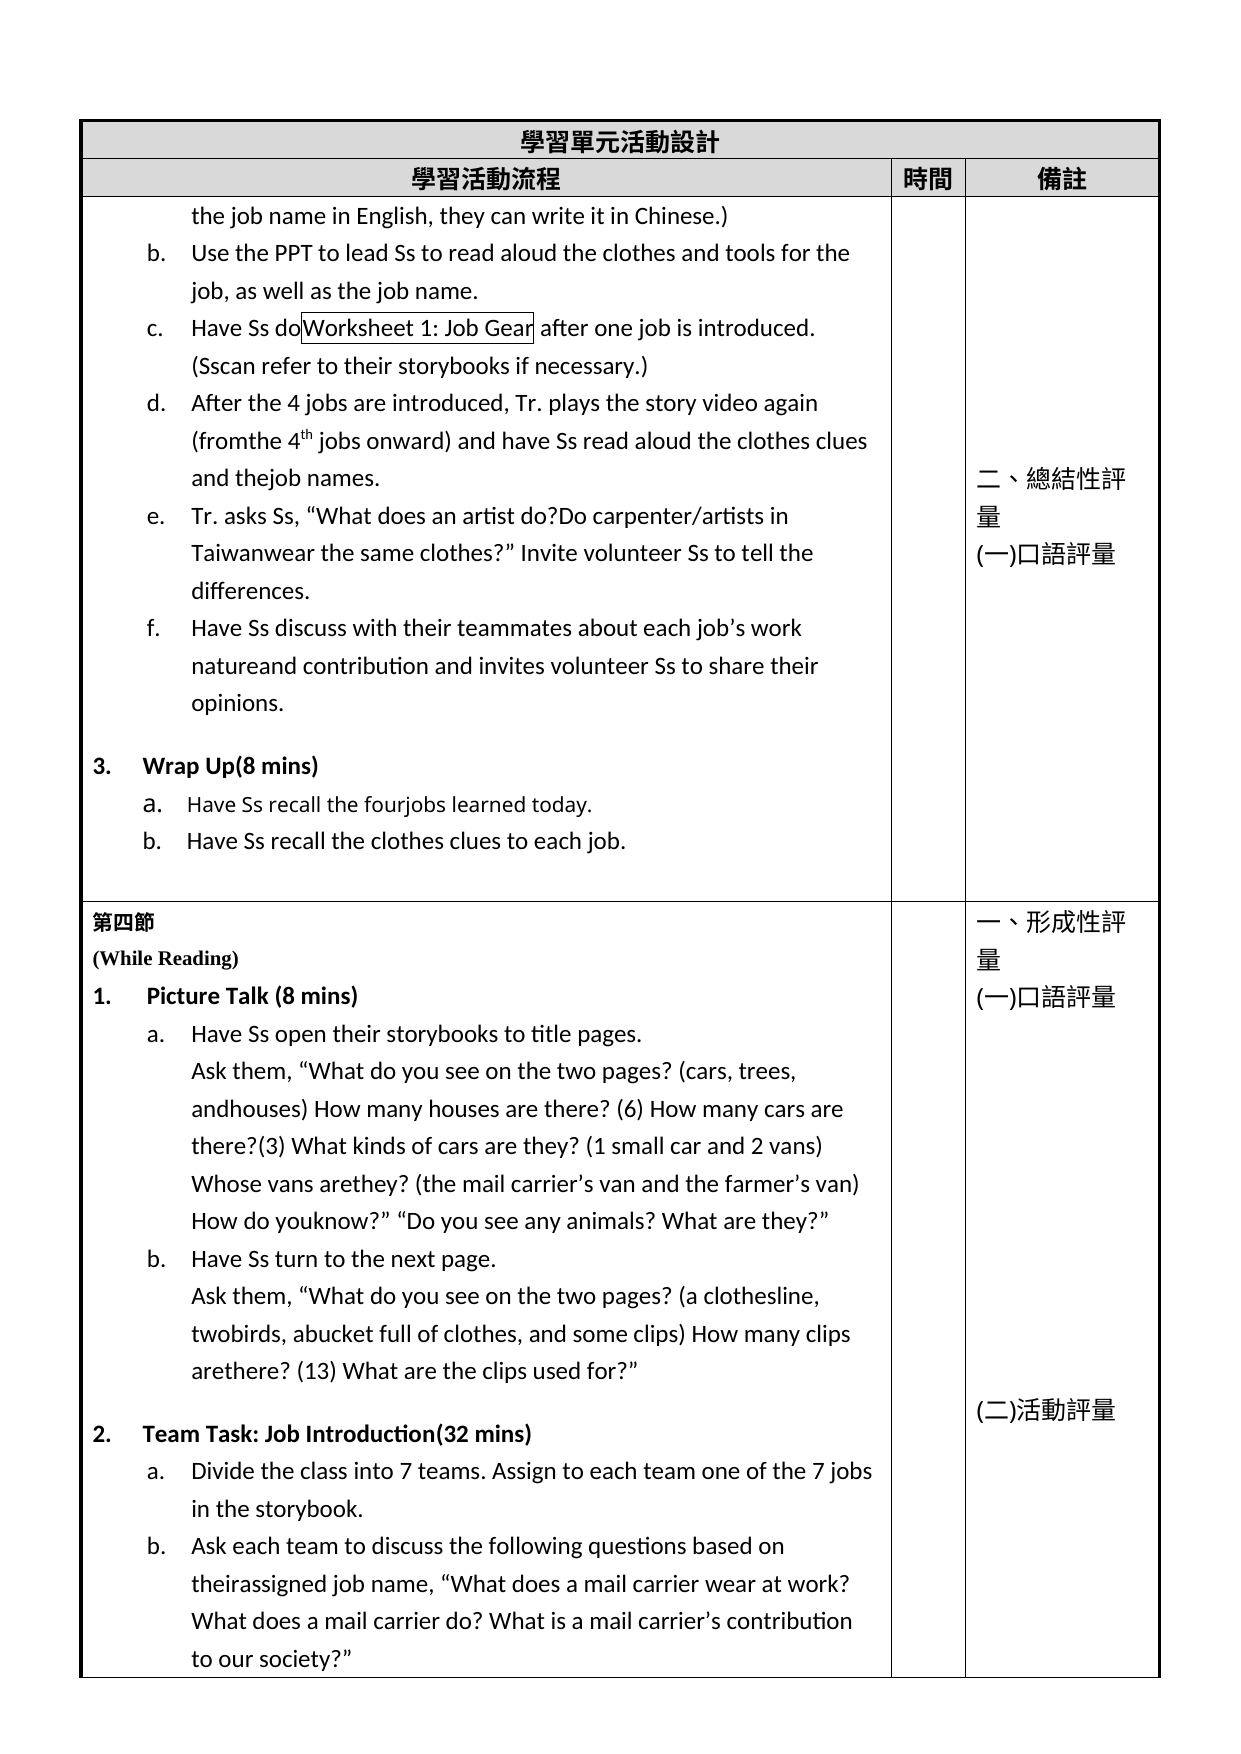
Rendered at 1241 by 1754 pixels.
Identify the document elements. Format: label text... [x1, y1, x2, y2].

table_cell [892, 902, 965, 1677]
table_cell [892, 197, 965, 901]
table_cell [83, 197, 891, 901]
table_cell 學習活動流程 [83, 159, 891, 196]
table_cell 一、形成性評量 (一)口語評量 (二)實作評量 二、總結性評量 (一)口語評量 [966, 197, 1158, 901]
table_cell 時間 [892, 159, 965, 196]
table_cell 一、形成性評量 (一)口語評量 (二)活動評量 [966, 902, 1158, 1677]
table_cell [83, 902, 891, 1677]
table_cell 備註 [966, 159, 1158, 196]
table_header 學習單元活動設計 [83, 122, 1158, 158]
